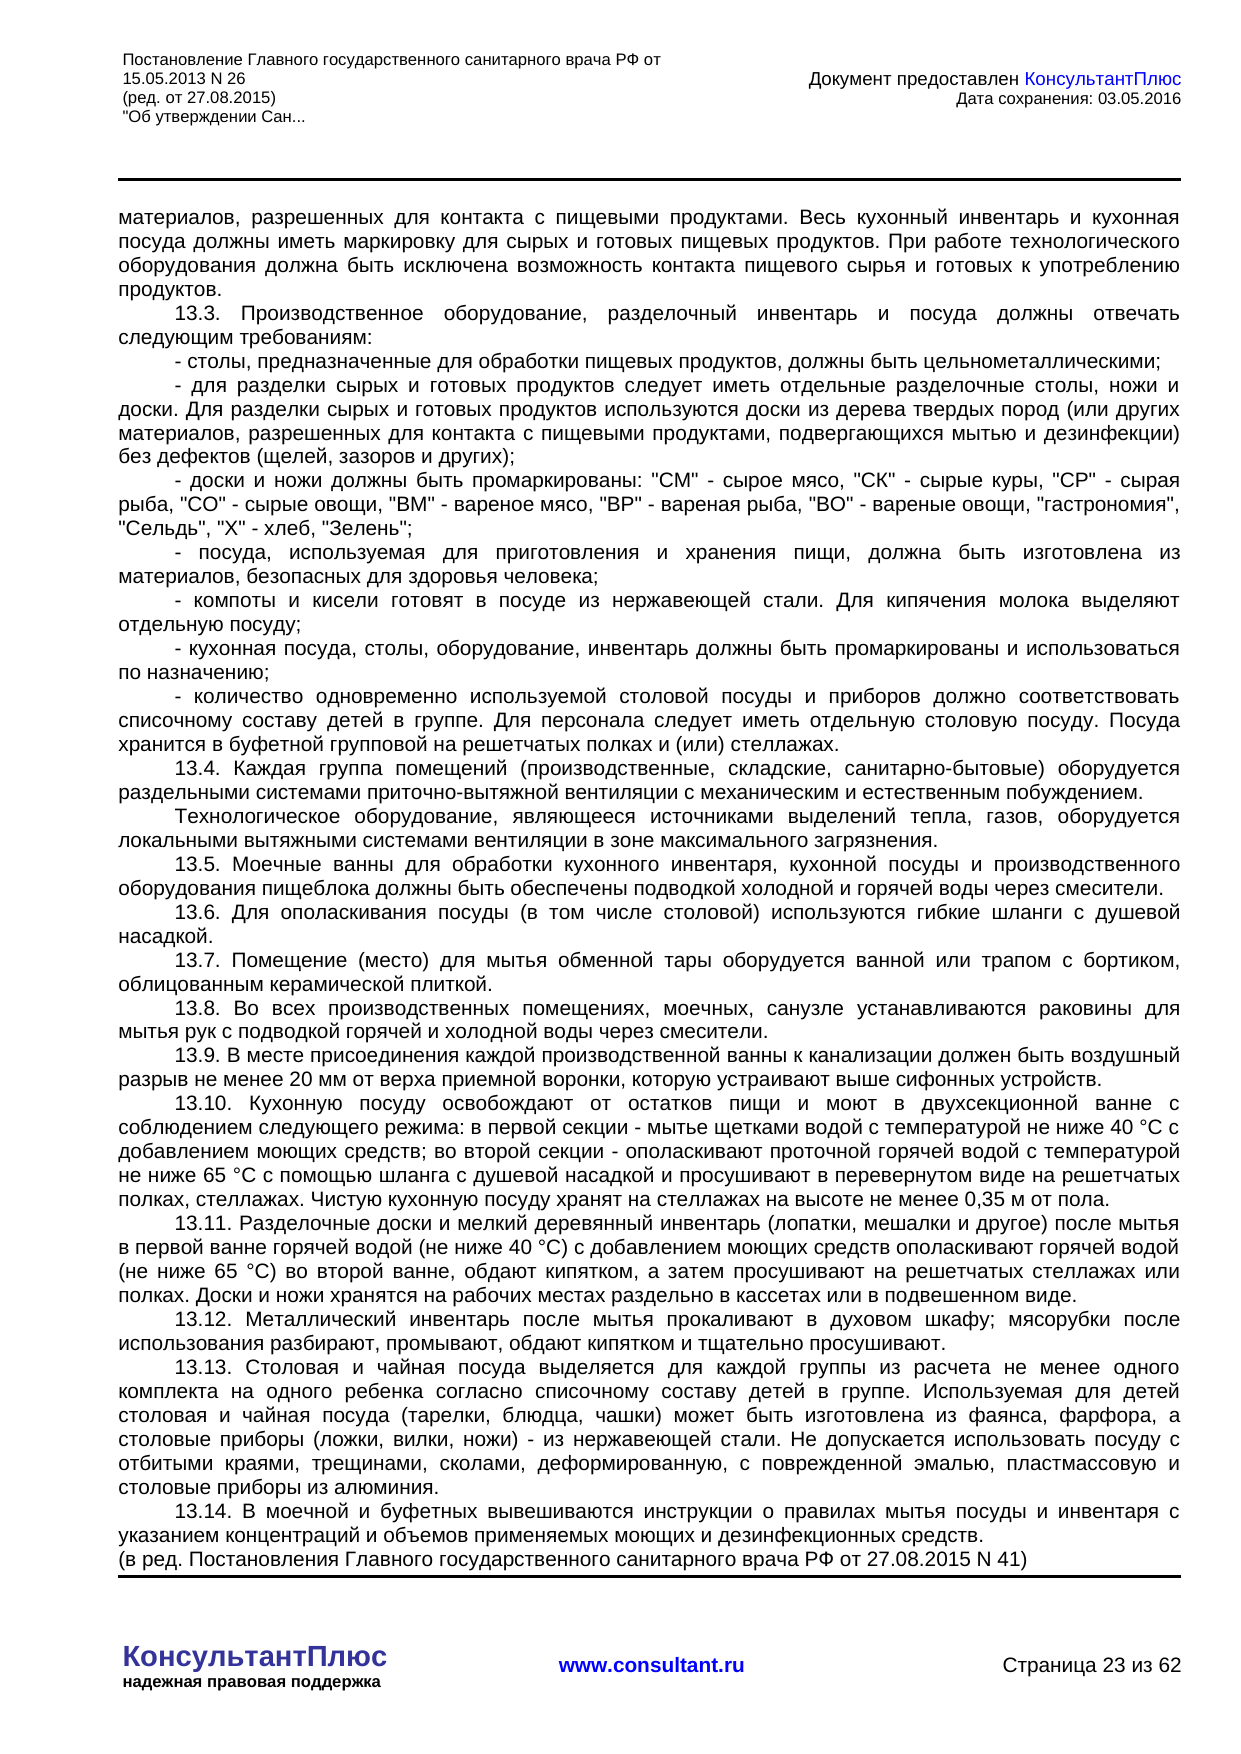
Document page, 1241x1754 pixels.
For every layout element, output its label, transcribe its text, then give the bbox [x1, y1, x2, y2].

text - количество одновременно используемой столовой посуды и приборов должно соответствовать списочному составу детей в группе. Для персонала следует иметь отдельную столовую посуду. Посуда хранится в буфетной групповой на решетчатых полках и (или) стеллажах. [118, 684, 1181, 756]
text 13.13. Столовая и чайная посуда выделяется для каждой группы из расчета не менее одного комплекта на одного ребенка согласно списочному составу детей в группе. Используемая для детей столовая и чайная посуда (тарелки, блюдца, чашки) может быть изготовлена из фаянса, фарфора, а столовые приборы (ложки, вилки, ножи) - из нержавеющей стали. Не допускается использовать посуду с отбитыми краями, трещинами, сколами, деформированную, с поврежденной эмалью, пластмассовую и столовые приборы из алюминия. [118, 1355, 1181, 1498]
text Технологическое оборудование, являющееся источниками выделений тепла, газов, оборудуется локальными вытяжными системами вентиляции в зоне максимального загрязнения. [118, 804, 1181, 852]
text 13.3. Производственное оборудование, разделочный инвентарь и посуда должны отвечать следующим требованиям: [118, 301, 1181, 348]
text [118, 205, 1181, 301]
text - для разделки сырых и готовых продуктов следует иметь отдельные разделочные столы, ножи и доски. Для разделки сырых и готовых продуктов используются доски из дерева твердых пород (или других материалов, разрешенных для контакта с пищевыми продуктами, подвергающихся мытью и дезинфекции) без дефектов (щелей, зазоров и других); [118, 372, 1181, 468]
text 13.11. Разделочные доски и мелкий деревянный инвентарь (лопатки, мешалки и другое) после мытья в первой ванне горячей водой (не ниже 40 °C) с добавлением моющих средств ополаскивают горячей водой (не ниже 65 °C) во второй ванне, обдают кипятком, а затем просушивают на решетчатых стеллажах или полках. Доски и ножи хранятся на рабочих местах раздельно в кассетах или в подвешенном виде. [118, 1211, 1181, 1307]
text 13.4. Каждая группа помещений (производственные, складские, санитарно-бытовые) оборудуется раздельными системами приточно-вытяжной вентиляции с механическим и естественным побуждением. [118, 756, 1181, 804]
text - кухонная посуда, столы, оборудование, инвентарь должны быть промаркированы и использоваться по назначению; [118, 636, 1181, 684]
text - посуда, используемая для приготовления и хранения пищи, должна быть изготовлена из материалов, безопасных для здоровья человека; [118, 540, 1181, 588]
text - столы, предназначенные для обработки пищевых продуктов, должны быть цельнометаллическими; [118, 348, 1181, 372]
text 13.6. Для ополаскивания посуды (в том числе столовой) используются гибкие шланги с душевой насадкой. [118, 899, 1181, 947]
text 13.12. Металлический инвентарь после мытья прокаливают в духовом шкафу; мясорубки после использования разбирают, промывают, обдают кипятком и тщательно просушивают. [118, 1307, 1181, 1355]
text 13.14. В моечной и буфетных вывешиваются инструкции о правилах мытья посуды и инвентаря с указанием концентраций и объемов применяемых моющих и дезинфекционных средств. [118, 1498, 1181, 1546]
text 13.5. Моечные ванны для обработки кухонного инвентаря, кухонной посуды и производственного оборудования пищеблока должны быть обеспечены подводкой холодной и горячей воды через смесители. [118, 852, 1181, 899]
text - компоты и кисели готовят в посуде из нержавеющей стали. Для кипячения молока выделяют отдельную посуду; [118, 588, 1181, 636]
text 13.9. В месте присоединения каждой производственной ванны к канализации должен быть воздушный разрыв не менее 20 мм от верха приемной воронки, которую устраивают выше сифонных устройств. [118, 1043, 1181, 1091]
text - доски и ножи должны быть промаркированы: "СМ" - сырое мясо, "СК" - сырые куры, "СР" - сырая рыба, "СО" - сырые овощи, "ВМ" - вареное мясо, "ВР" - вареная рыба, "ВО" - вареные овощи, "гастрономия", "Сельдь", "Х" - хлеб, "Зелень"; [118, 468, 1181, 540]
text 13.10. Кухонную посуду освобождают от остатков пищи и моют в двухсекционной ванне с соблюдением следующего режима: в первой секции - мытье щетками водой с температурой не ниже 40 °C с добавлением моющих средств; во второй секции - ополаскивают проточной горячей водой с температурой не ниже 65 °C с помощью шланга с душевой насадкой и просушивают в перевернутом виде на решетчатых полках, стеллажах. Чистую кухонную посуду хранят на стеллажах на высоте не менее 0,35 м от пола. [118, 1091, 1181, 1211]
text (в ред. Постановления Главного государственного санитарного врача РФ от 27.08.2015 N 41) [118, 1546, 1181, 1570]
text 13.8. Во всех производственных помещениях, моечных, санузле устанавливаются раковины для мытья рук с подводкой горячей и холодной воды через смесители. [118, 995, 1181, 1043]
text 13.7. Помещение (место) для мытья обменной тары оборудуется ванной или трапом с бортиком, облицованным керамической плиткой. [118, 947, 1181, 995]
